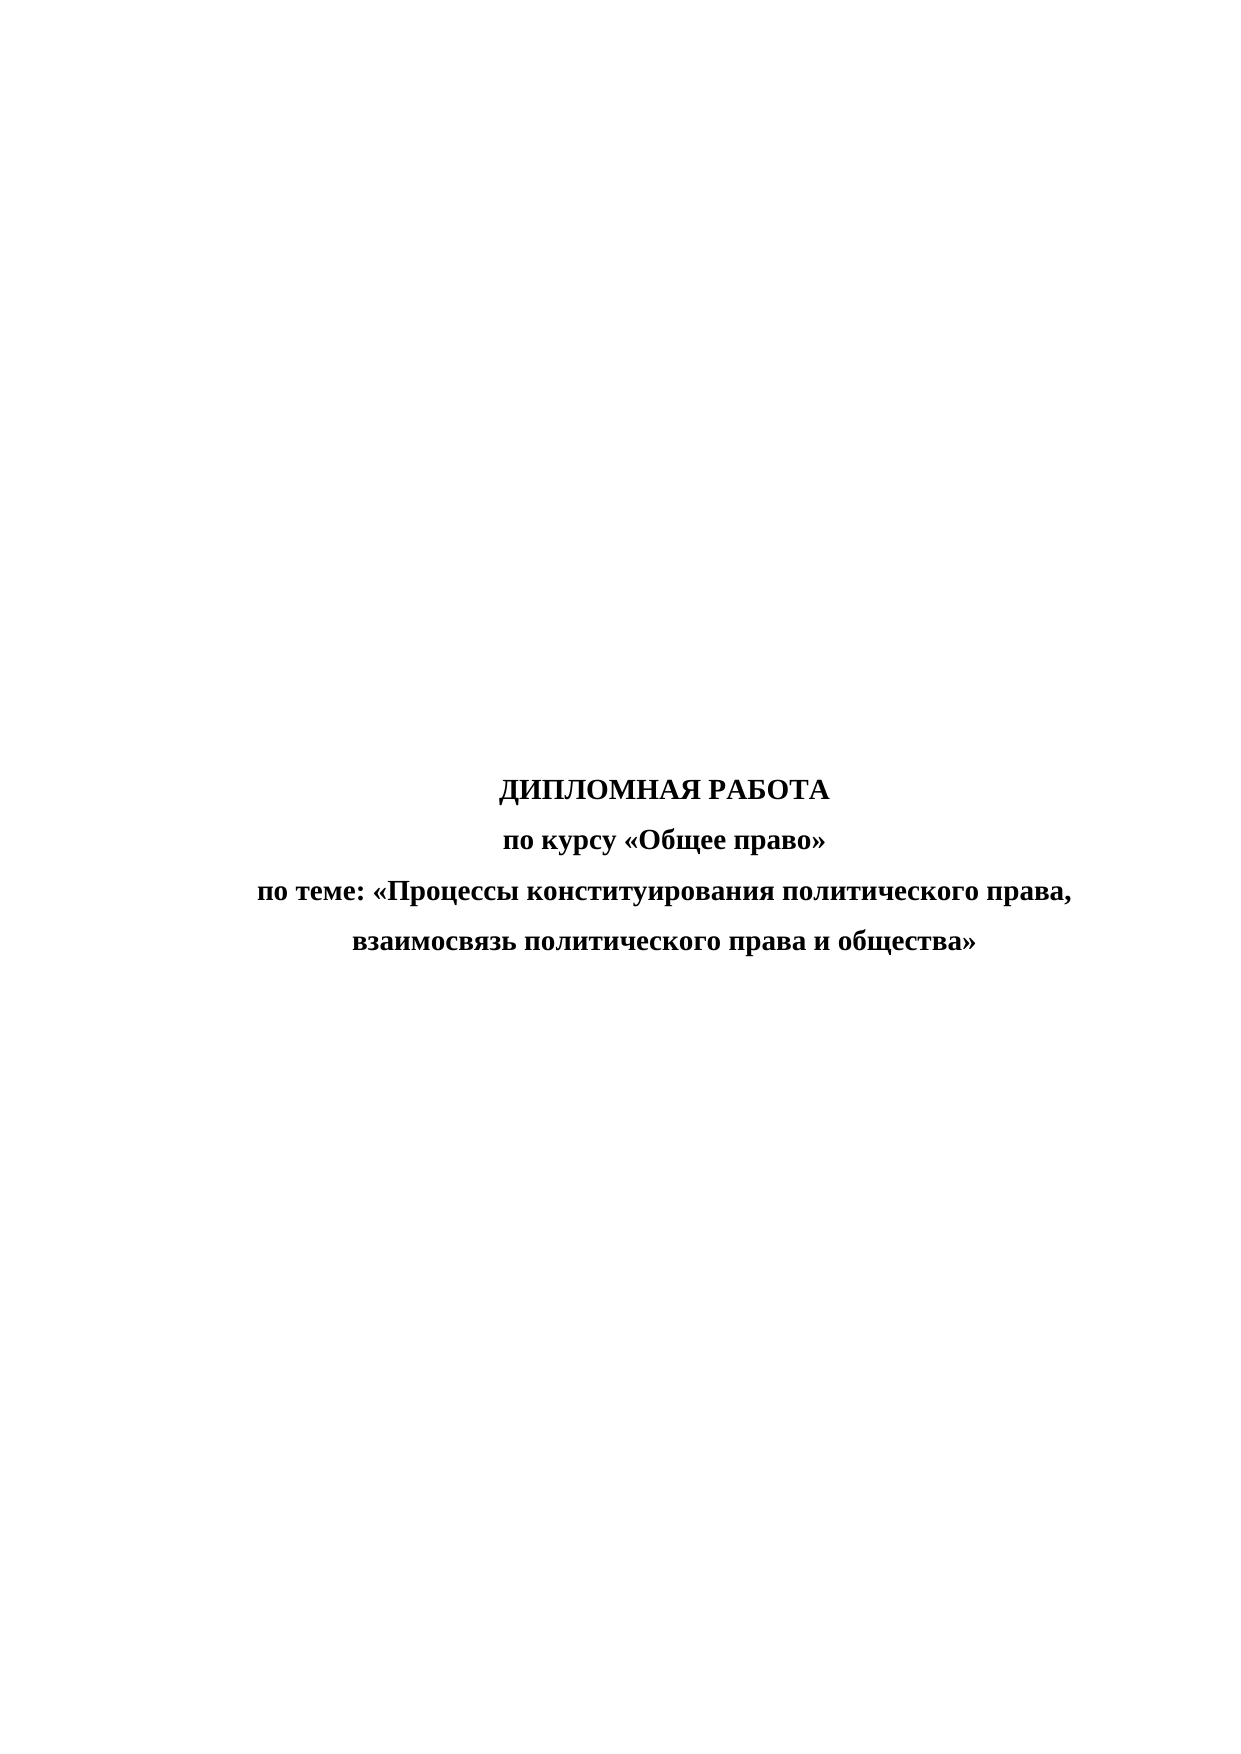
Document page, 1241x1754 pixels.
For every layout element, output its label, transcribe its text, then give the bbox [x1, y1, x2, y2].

text по теме: «Процессы конституирования политического права, взаимосвязь политического права и общества» [177, 873, 1152, 957]
text по курсу «Общее право» [177, 822, 1152, 856]
text ДИПЛОМНАЯ РАБОТА [177, 772, 1152, 806]
